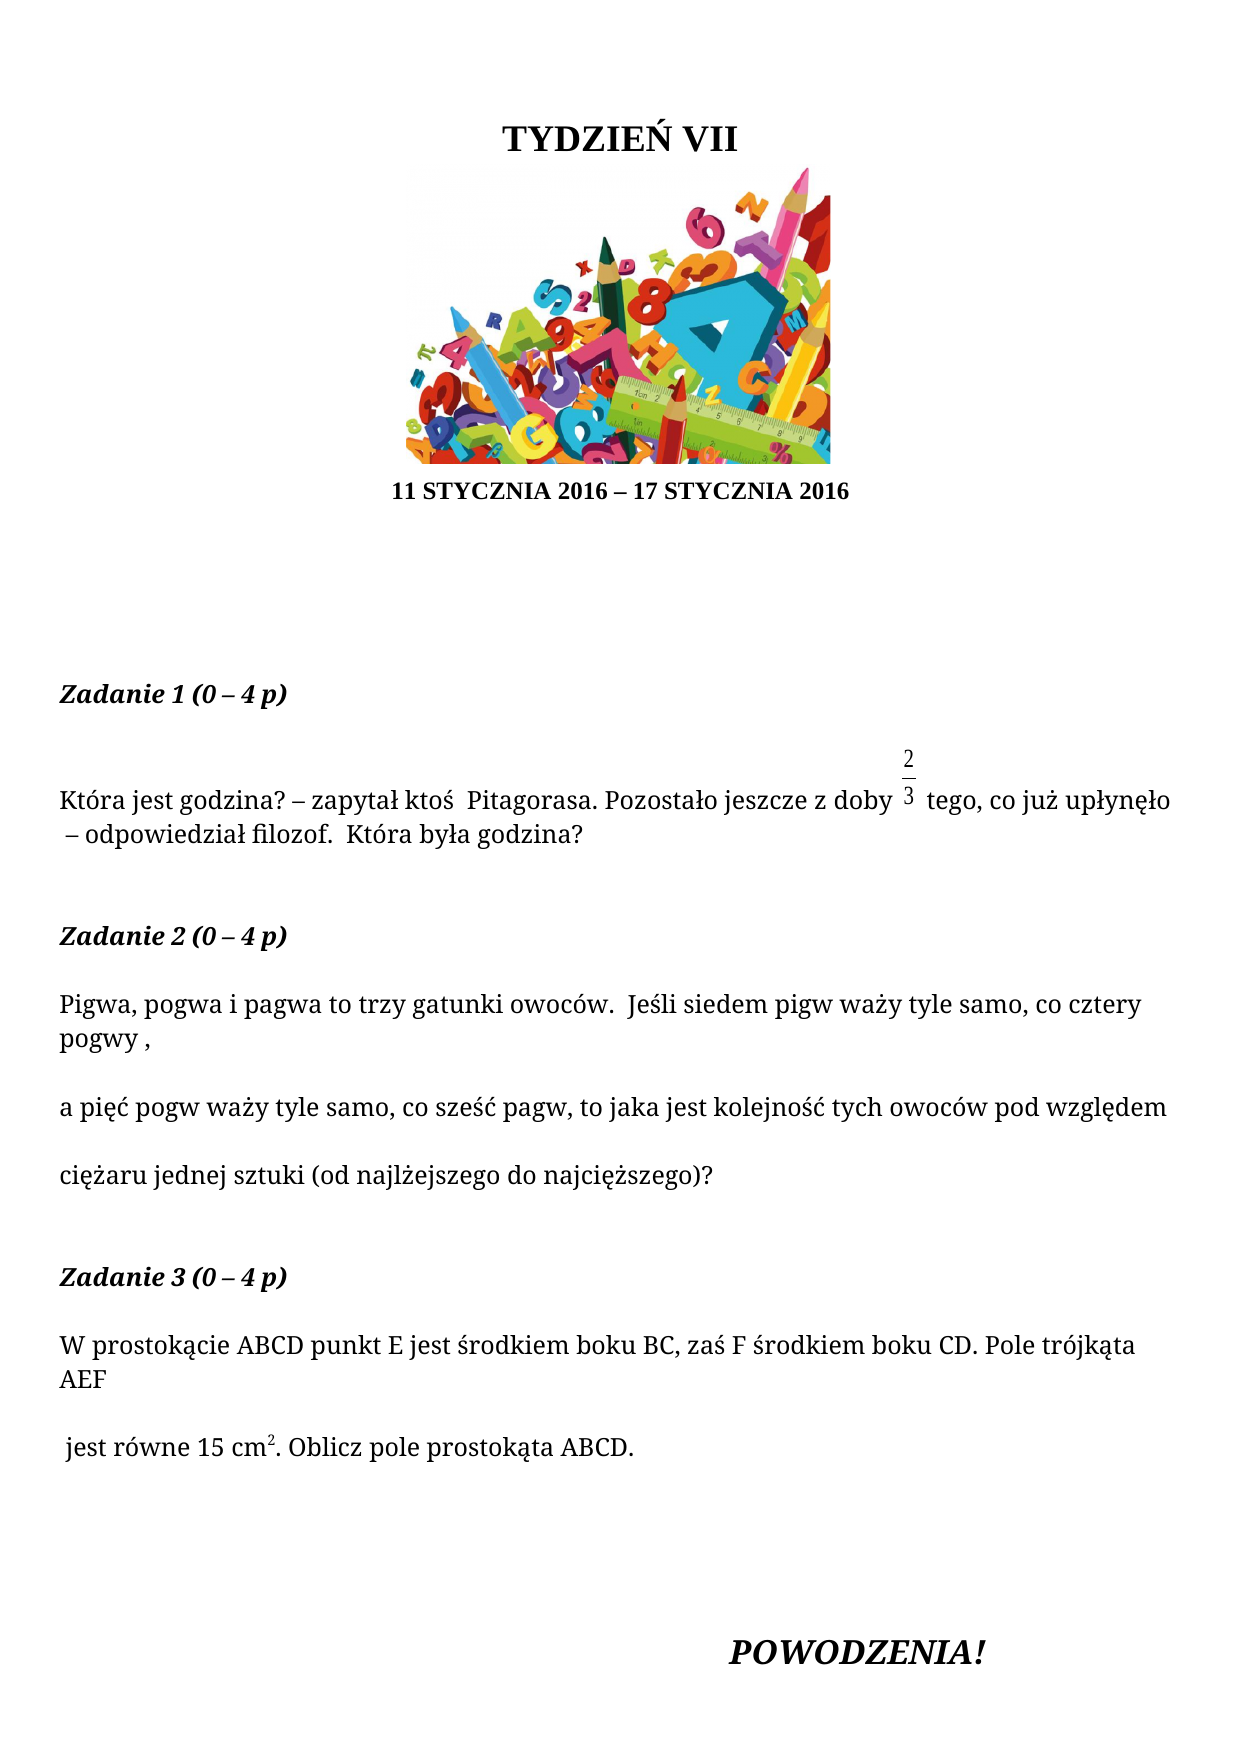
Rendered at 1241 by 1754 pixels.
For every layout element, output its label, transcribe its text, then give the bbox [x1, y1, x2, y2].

picture [406, 164, 831, 464]
text Zadanie 2 (0 – 4 p) [59, 919, 1181, 953]
text jest równe 15 cm2. Oblicz pole prostokąta ABCD. [59, 1430, 1181, 1464]
text TYDZIEŃ VII [59, 117, 1181, 160]
text W prostokącie ABCD punkt E jest środkiem boku BC, zaś F środkiem boku CD. Pole trójkąta AEF [59, 1328, 1181, 1396]
text – odpowiedział filozof. Która była godzina? [59, 817, 1181, 851]
text Zadanie 3 (0 – 4 p) [59, 1259, 1181, 1293]
text ciężaru jednej sztuki (od najlżejszego do najcięższego)? [59, 1157, 1181, 1191]
text Pigwa, pogwa i pagwa to trzy gatunki owoców. Jeśli siedem pigw waży tyle samo, co cztery pogwy , [59, 987, 1181, 1055]
text a pięć pogw waży tyle samo, co sześć pagw, to jaka jest kolejność tych owoców pod względem [59, 1089, 1181, 1123]
text Zadanie 1 (0 – 4 p) [59, 677, 1181, 711]
text Która jest godzina? – zapytał ktoś Pitagorasa. Pozostało jeszcze z doby tego, co już upłynęło [59, 745, 1181, 817]
text 11 STYCZNIA 2016 – 17 STYCZNIA 2016 [59, 476, 1181, 505]
text POWODZENIA! [59, 1629, 1181, 1674]
